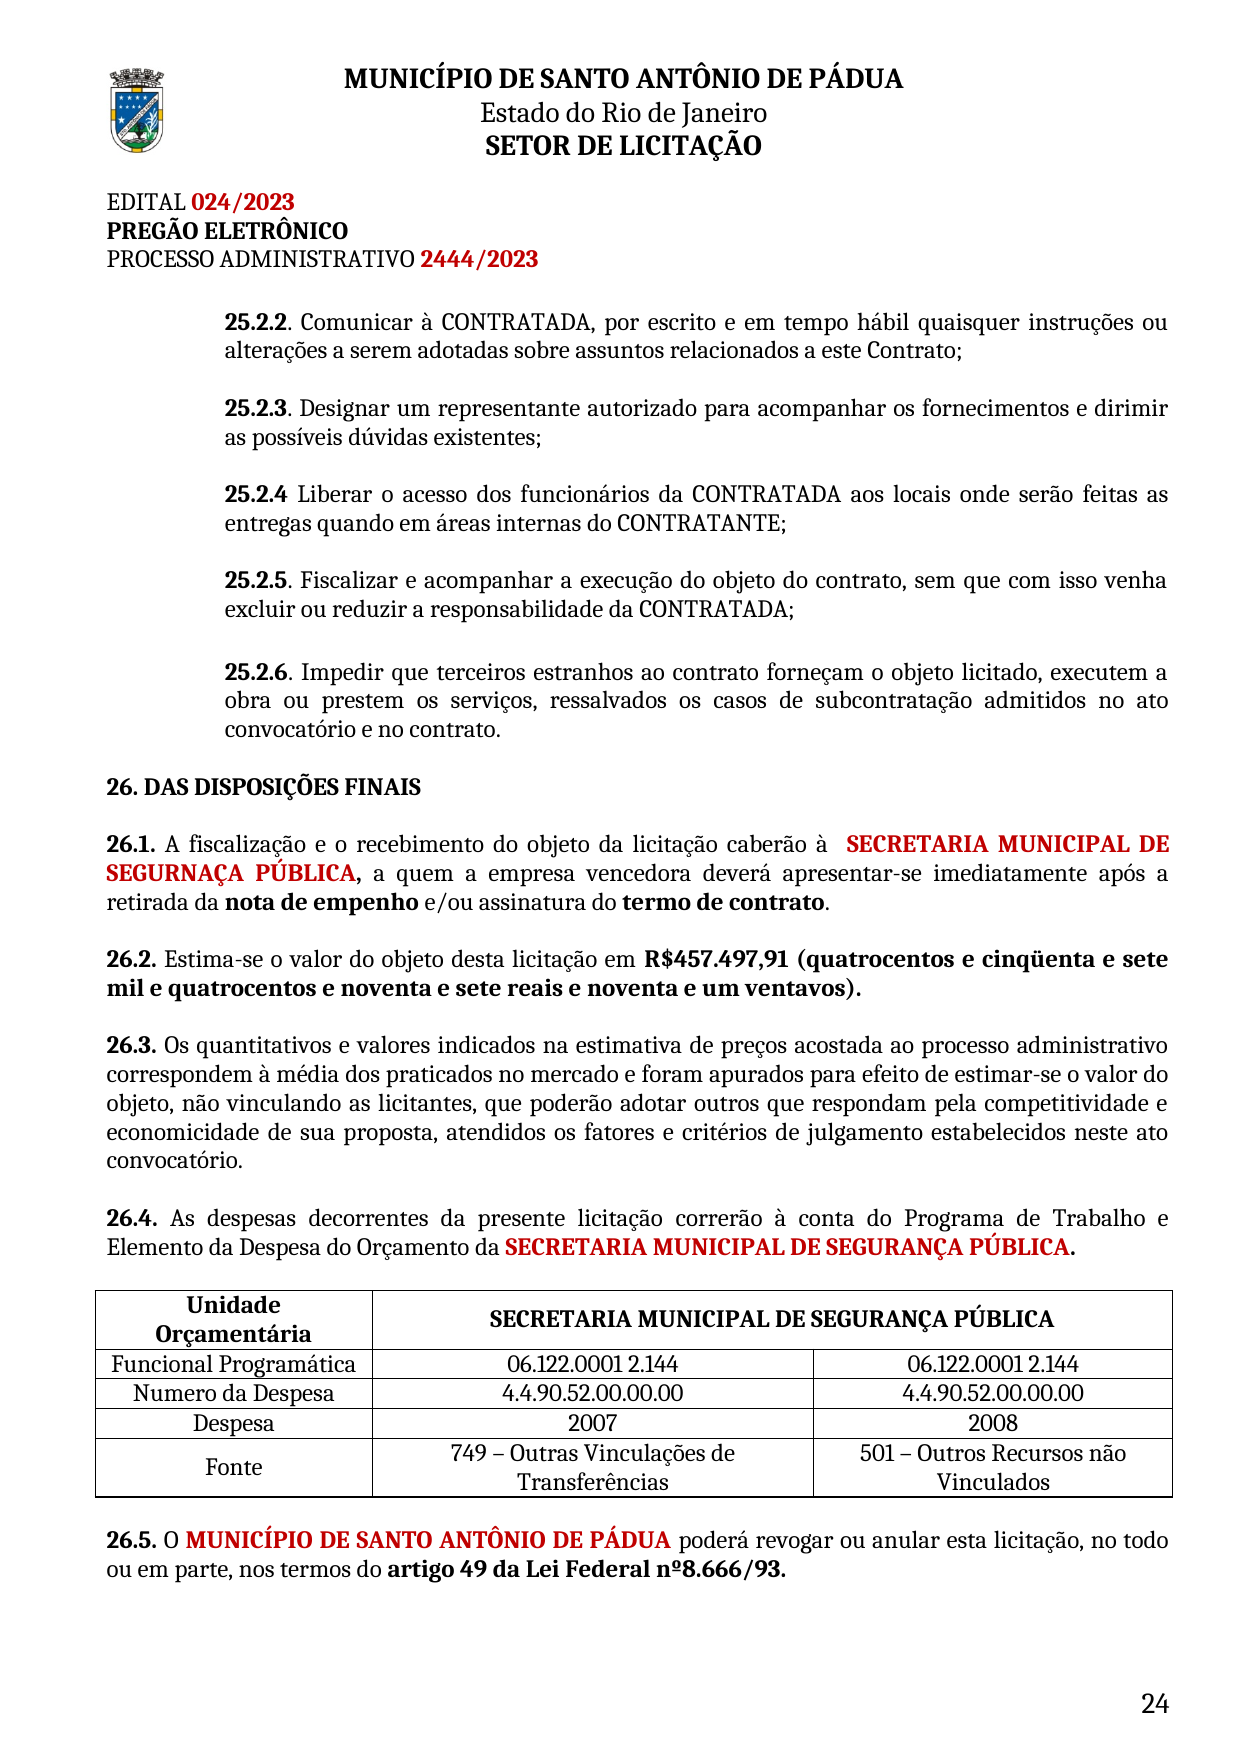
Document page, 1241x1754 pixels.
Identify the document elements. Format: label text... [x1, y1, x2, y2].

text 26.2. Estima-se o valor do objeto desta licitação em R$457.497,91 (quatrocentos e cinqüenta e sete mil e quatrocentos e noventa e sete reais e noventa e um ventavos). [106, 945, 1169, 1002]
table_cell 4.4.90.52.00.00.00 [814, 1379, 1172, 1408]
table_header SECRETARIA MUNICIPAL DE SEGURANÇA PÚBLICA [373, 1291, 1172, 1348]
text 25.2.5. Fiscalizar e acompanhar a execução do objeto do contrato, sem que com isso venha excluir ou reduzir a responsabilidade da CONTRATADA; [224, 566, 1169, 624]
table_cell 06.122.0001 2.144 [373, 1350, 813, 1378]
text 25.2.6. Impedir que terceiros estranhos ao contrato forneçam o objeto licitado, executem a obra ou prestem os serviços, ressalvados os casos de subcontratação admitidos no ato convocatório e no contrato. [224, 657, 1169, 744]
table_header Unidade Orçamentária [96, 1291, 372, 1348]
table_cell Numero da Despesa [96, 1379, 372, 1408]
table_cell Fonte [96, 1439, 372, 1496]
table_cell 749 – Outras Vinculações de Transferências [373, 1439, 813, 1496]
text 26. DAS DISPOSIÇÕES FINAIS [106, 772, 1169, 801]
text 26.1. A fiscalização e o recebimento do objeto da licitação caberão à SECRETARIA MUNICIPAL DE SEGURNAÇA PÚBLICA, a quem a empresa vencedora deverá apresentar-se imediatamente após a retirada da nota de empenho e/ou assinatura do termo de contrato. [106, 830, 1169, 916]
table_cell Funcional Programática [96, 1350, 372, 1378]
table_cell 501 – Outros Recursos não Vinculados [814, 1439, 1172, 1496]
text 25.2.4 Liberar o acesso dos funcionários da CONTRATADA aos locais onde serão feitas as entregas quando em áreas internas do CONTRATANTE; [224, 480, 1169, 538]
table_cell 06.122.0001 2.144 [814, 1350, 1172, 1378]
text 26.5. O MUNICÍPIO DE SANTO ANTÔNIO DE PÁDUA poderá revogar ou anular esta licitação, no todo ou em parte, nos termos do artigo 49 da Lei Federal nº8.666/93. [106, 1526, 1169, 1584]
text 25.2.2. Comunicar à CONTRATADA, por escrito e em tempo hábil quaisquer instruções ou alterações a serem adotadas sobre assuntos relacionados a este Contrato; [224, 308, 1169, 365]
table_cell 2008 [814, 1409, 1172, 1438]
table_cell Despesa [96, 1409, 372, 1438]
text 26.3. Os quantitativos e valores indicados na estimativa de preços acostada ao processo administrativo correspondem à média dos praticados no mercado e foram apurados para efeito de estimar-se o valor do objeto, não vinculando as licitantes, que poderão adotar outros que respondam pela competitividade e economicidade de sua proposta, atendidos os fatores e critérios de julgamento estabelecidos neste ato convocatório. [106, 1031, 1169, 1175]
table_cell 4.4.90.52.00.00.00 [373, 1379, 813, 1408]
text 25.2.3. Designar um representante autorizado para acompanhar os fornecimentos e dirimir as possíveis dúvidas existentes; [224, 394, 1169, 451]
table_cell 2007 [373, 1409, 813, 1438]
text 26.4. As despesas decorrentes da presente licitação correrão à conta do Programa de Trabalho e Elemento da Despesa do Orçamento da SECRETARIA MUNICIPAL DE SEGURANÇA PÚBLICA. [106, 1204, 1169, 1261]
picture [106, 67, 167, 155]
